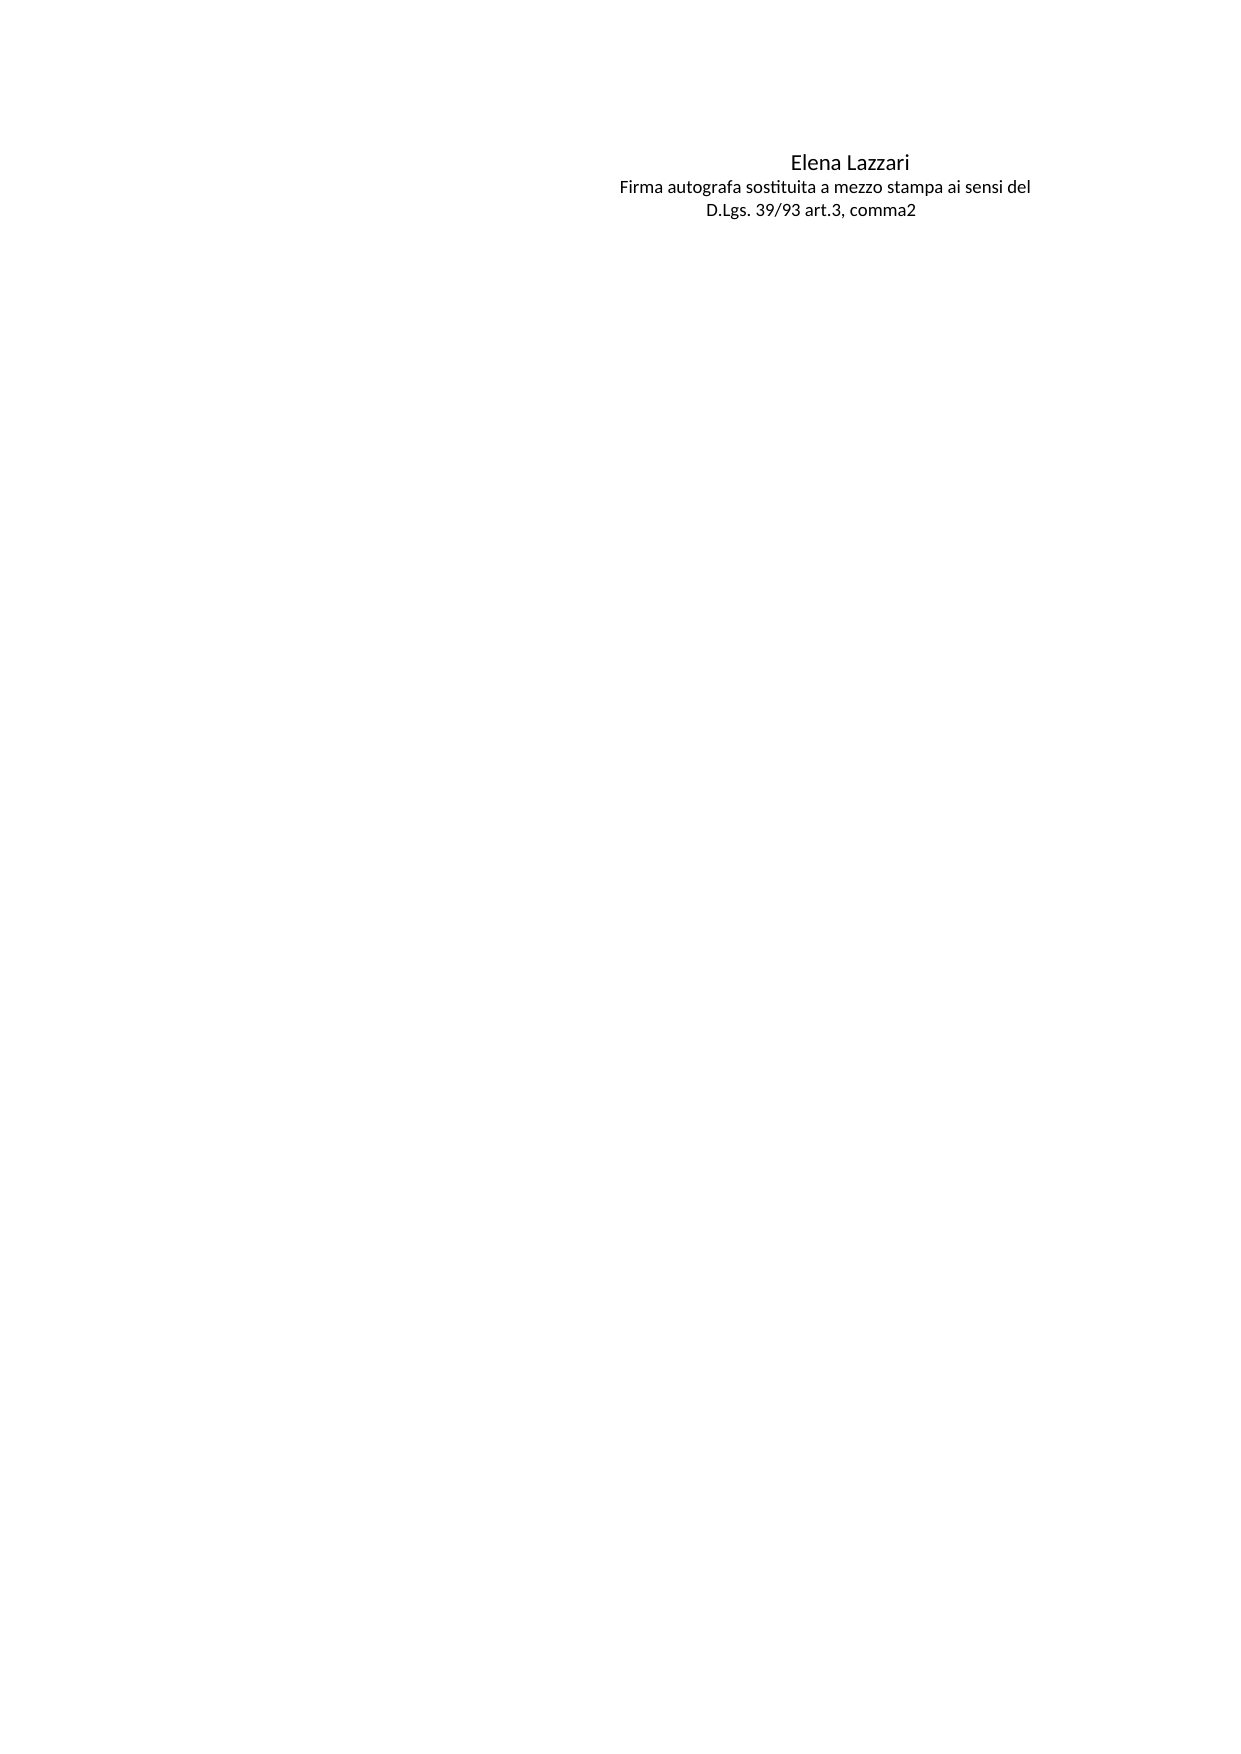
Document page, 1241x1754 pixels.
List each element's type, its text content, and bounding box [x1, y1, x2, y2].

text Firma autografa sostituita a mezzo stampa ai sensi del [487, 176, 1122, 198]
text Elena Lazzari [192, 148, 1122, 176]
text D.Lgs. 39/93 art.3, comma2 [561, 198, 1122, 221]
